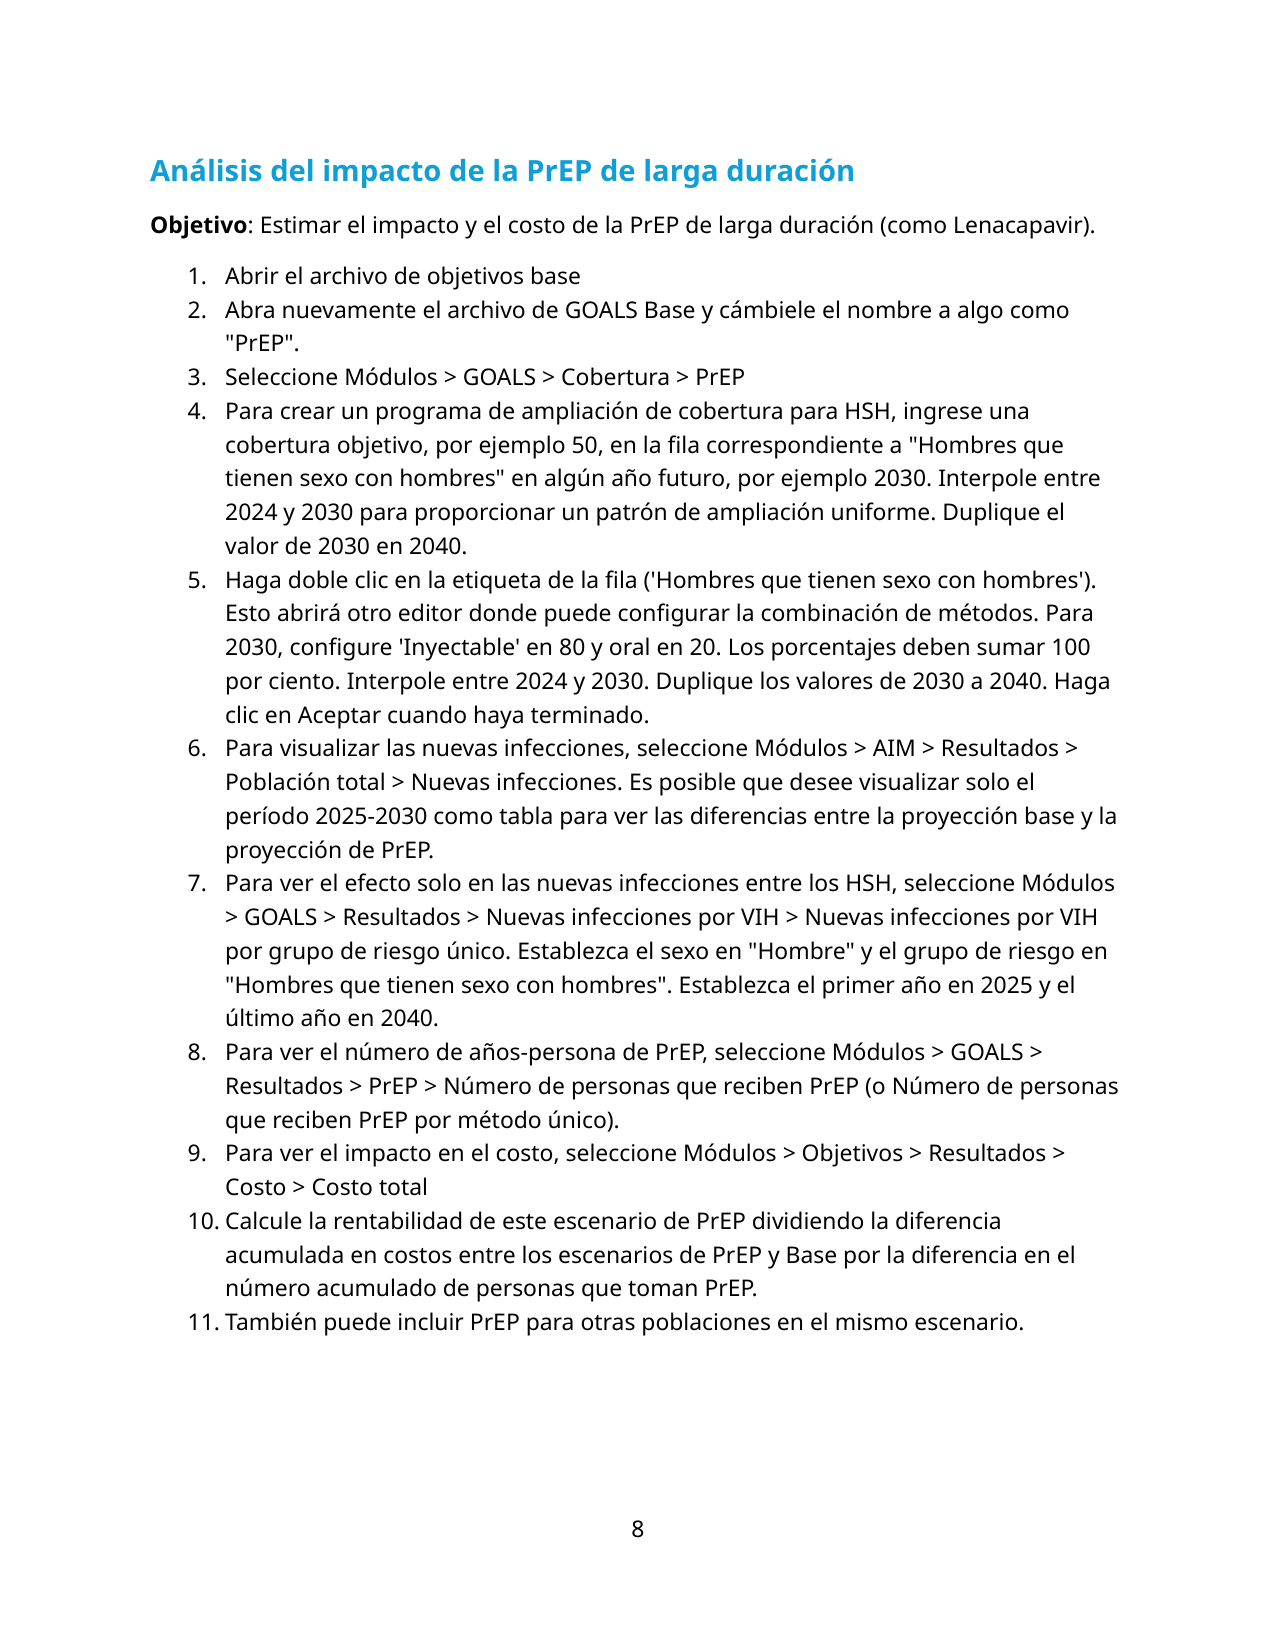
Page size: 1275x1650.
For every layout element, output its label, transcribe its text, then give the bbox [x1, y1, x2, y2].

list Para ver el número de años-persona de PrEP, seleccione Módulos > GOALS > Resultados > PrEP > Número de personas que reciben PrEP (o Número de personas que reciben PrEP por método único). [187, 1036, 1125, 1135]
list Para crear un programa de ampliación de cobertura para HSH, ingrese una cobertura objetivo, por ejemplo 50, en la fila correspondiente a "Hombres que tienen sexo con hombres" en algún año futuro, por ejemplo 2030. Interpole entre 2024 y 2030 para proporcionar un patrón de ampliación uniforme. Duplique el valor de 2030 en 2040. [187, 395, 1125, 561]
text Análisis del impacto de la PrEP de larga duración [150, 150, 1125, 190]
text Objetivo: Estimar el impacto y el costo de la PrEP de larga duración (como Lenacapavir). [150, 209, 1125, 241]
list También puede incluir PrEP para otras poblaciones en el mismo escenario. [187, 1306, 1125, 1337]
list Para visualizar las nuevas infecciones, seleccione Módulos > AIM > Resultados > Población total > Nuevas infecciones. Es posible que desee visualizar solo el período 2025-2030 como tabla para ver las diferencias entre la proyección base y la proyección de PrEP. [187, 732, 1125, 865]
list Abrir el archivo de objetivos base [187, 260, 1125, 291]
list Calcule la rentabilidad de este escenario de PrEP dividiendo la diferencia acumulada en costos entre los escenarios de PrEP y Base por la diferencia en el número acumulado de personas que toman PrEP. [187, 1205, 1125, 1304]
list Seleccione Módulos > GOALS > Cobertura > PrEP [187, 361, 1125, 392]
list Haga doble clic en la etiqueta de la fila ('Hombres que tienen sexo con hombres'). Esto abrirá otro editor donde puede configurar la combinación de métodos. Para 2030, configure 'Inyectable' en 80 y oral en 20. Los porcentajes deben sumar 100 por ciento. Interpole entre 2024 y 2030. Duplique los valores de 2030 a 2040. Haga clic en Aceptar cuando haya terminado. [187, 564, 1125, 730]
list Para ver el impacto en el costo, seleccione Módulos > Objetivos > Resultados > Costo > Costo total [187, 1137, 1125, 1202]
list Abra nuevamente el archivo de GOALS Base y cámbiele el nombre a algo como "PrEP". [187, 294, 1125, 359]
list Para ver el efecto solo en las nuevas infecciones entre los HSH, seleccione Módulos > GOALS > Resultados > Nuevas infecciones por VIH > Nuevas infecciones por VIH por grupo de riesgo único. Establezca el sexo en "Hombre" y el grupo de riesgo en "Hombres que tienen sexo con hombres". Establezca el primer año en 2025 y el último año en 2040. [187, 867, 1125, 1034]
